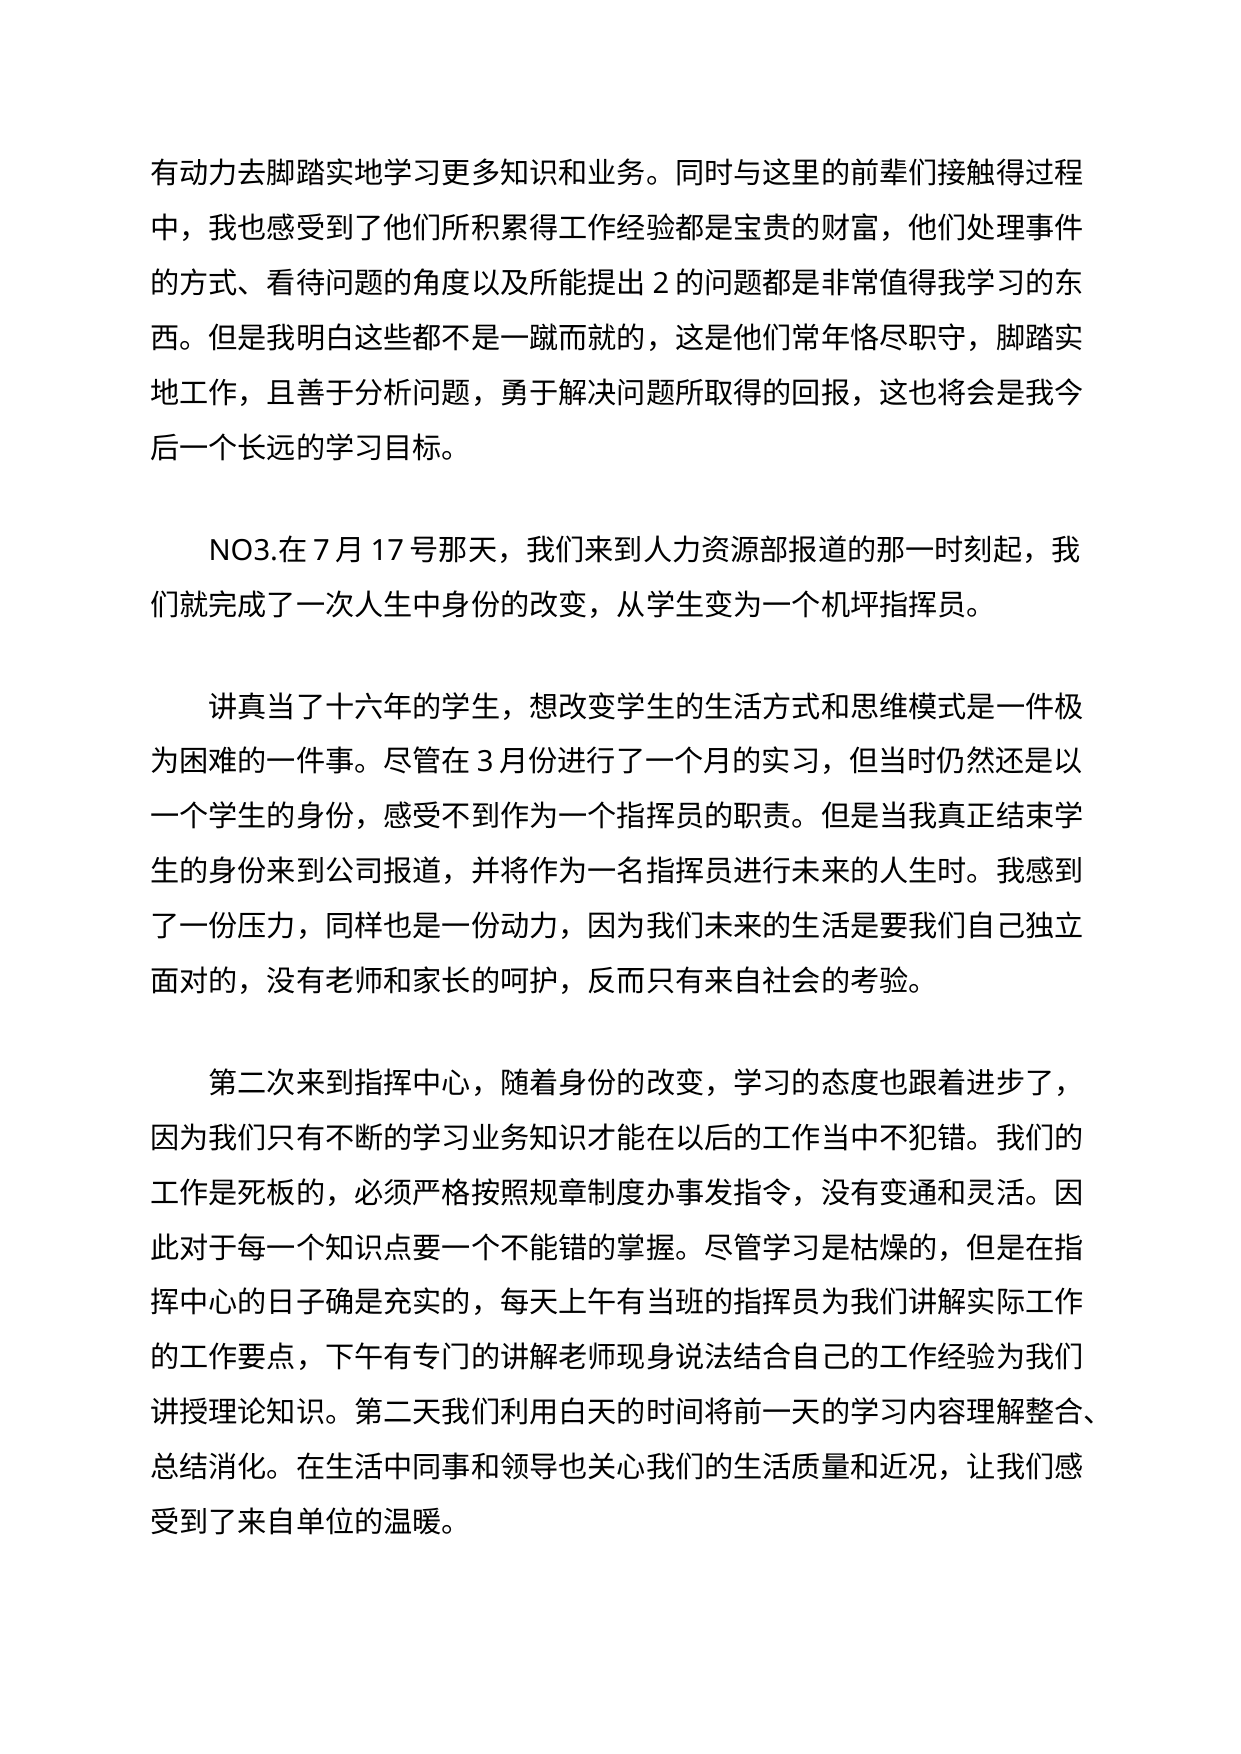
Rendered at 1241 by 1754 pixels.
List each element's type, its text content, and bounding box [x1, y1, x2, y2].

text 第二次来到指挥中心，随着身份的改变，学习的态度也跟着进步了，因为我们只有不断的学习业务知识才能在以后的工作当中不犯错。我们的工作是死板的，必须严格按照规章制度办事发指令，没有变通和灵活。因此对于每一个知识点要一个不能错的掌握。尽管学习是枯燥的，但是在指挥中心的日子确是充实的，每天上午有当班的指挥员为我们讲解实际工作的工作要点，下午有专门的讲解老师现身说法结合自己的工作经验为我们讲授理论知识。第二天我们利用白天的时间将前一天的学习内容理解整合、总结消化。在生活中同事和领导也关心我们的生活质量和近况，让我们感受到了来自单位的温暖。 [150, 1059, 1090, 1541]
text NO3.在7月17号那天，我们来到人力资源部报道的那一时刻起，我们就完成了一次人生中身份的改变，从学生变为一个机坪指挥员。 [150, 526, 1090, 624]
text 讲真当了十六年的学生，想改变学生的生活方式和思维模式是一件极为困难的一件事。尽管在3月份进行了一个月的实习，但当时仍然还是以一个学生的身份，感受不到作为一个指挥员的职责。但是当我真正结束学生的身份来到公司报道，并将作为一名指挥员进行未来的人生时。我感到了一份压力，同样也是一份动力，因为我们未来的生活是要我们自己独立面对的，没有老师和家长的呵护，反而只有来自社会的考验。 [150, 683, 1090, 1000]
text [150, 150, 1090, 467]
